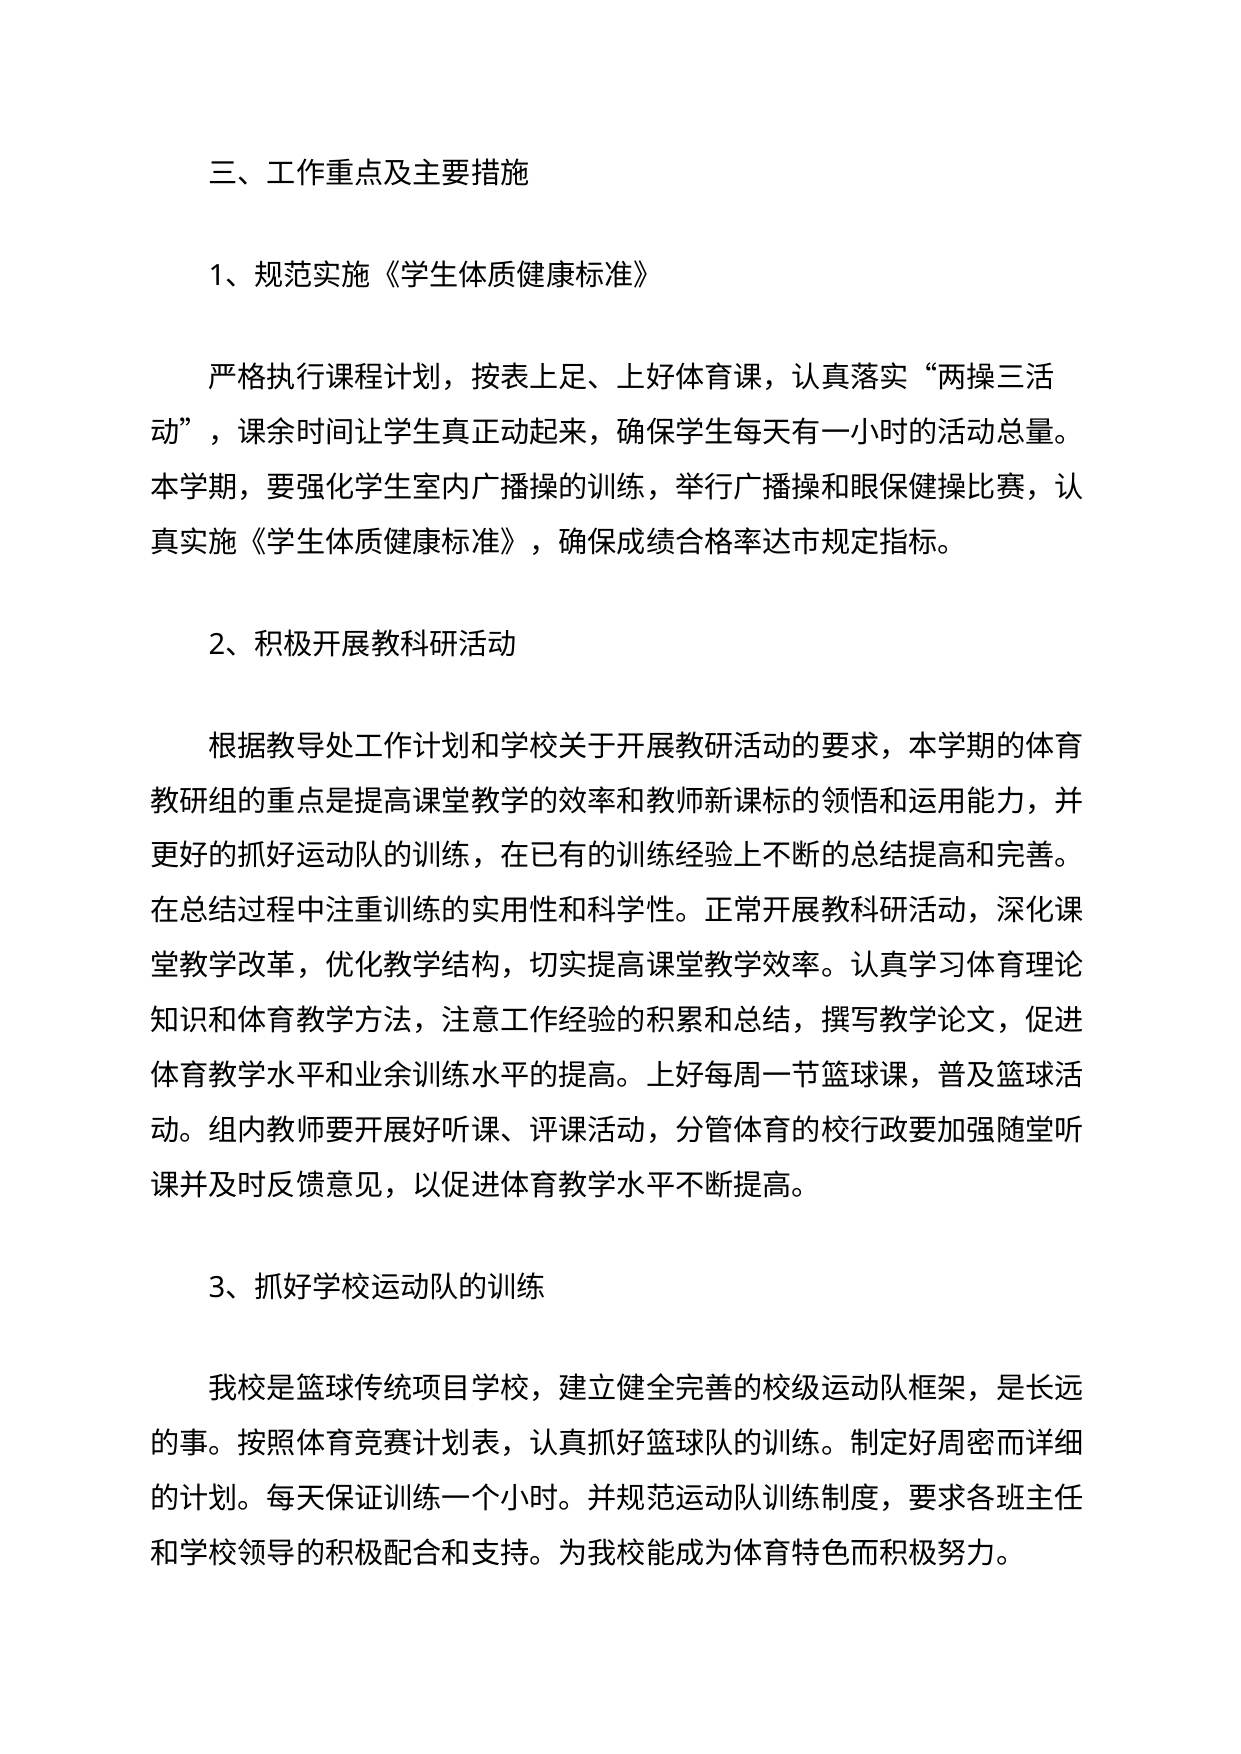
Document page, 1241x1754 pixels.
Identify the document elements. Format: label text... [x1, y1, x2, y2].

text 根据教导处工作计划和学校关于开展教研活动的要求，本学期的体育教研组的重点是提高课堂教学的效率和教师新课标的领悟和运用能力，并更好的抓好运动队的训练，在已有的训练经验上不断的总结提高和完善。在总结过程中注重训练的实用性和科学性。正常开展教科研活动，深化课堂教学改革，优化教学结构，切实提高课堂教学效率。认真学习体育理论知识和体育教学方法，注意工作经验的积累和总结，撰写教学论文，促进体育教学水平和业余训练水平的提高。上好每周一节篮球课，普及篮球活动。组内教师要开展好听课、评课活动，分管体育的校行政要加强随堂听课并及时反馈意见，以促进体育教学水平不断提高。 [150, 722, 1090, 1204]
text 2、积极开展教科研活动 [150, 620, 1090, 663]
text 我校是篮球传统项目学校，建立健全完善的校级运动队框架，是长远的事。按照体育竞赛计划表，认真抓好篮球队的训练。制定好周密而详细的计划。每天保证训练一个小时。并规范运动队训练制度，要求各班主任和学校领导的积极配合和支持。为我校能成为体育特色而积极努力。 [150, 1365, 1090, 1572]
text 3、抓好学校运动队的训练 [150, 1263, 1090, 1306]
text 严格执行课程计划，按表上足、上好体育课，认真落实“两操三活动”，课余时间让学生真正动起来，确保学生每天有一小时的活动总量。本学期，要强化学生室内广播操的训练，举行广播操和眼保健操比赛，认真实施《学生体质健康标准》，确保成绩合格率达市规定指标。 [150, 354, 1090, 561]
text 三、工作重点及主要措施 [150, 150, 1090, 192]
text 1、规范实施《学生体质健康标准》 [150, 252, 1090, 294]
